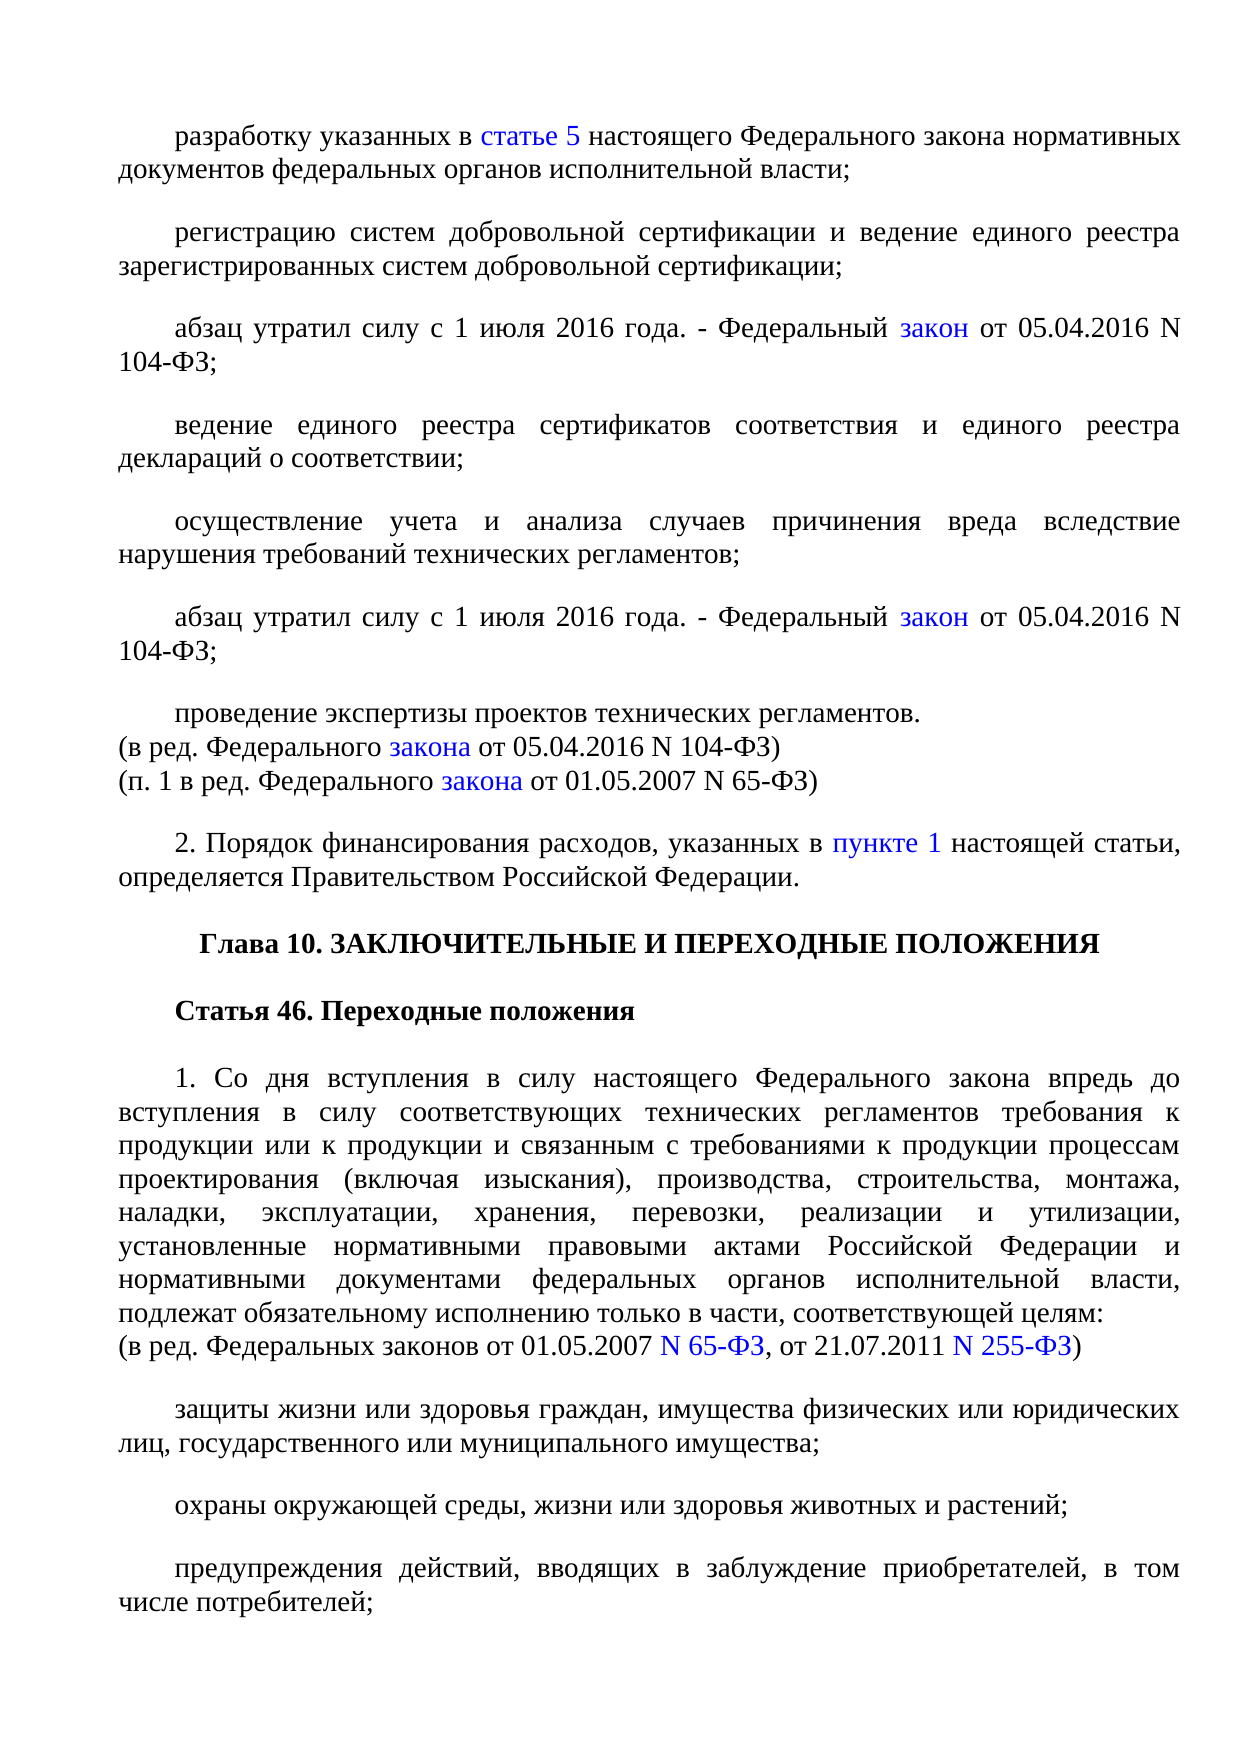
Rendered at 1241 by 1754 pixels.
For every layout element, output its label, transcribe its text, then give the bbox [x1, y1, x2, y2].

text (п. 1 в ред. Федерального закона от 01.05.2007 N 65-ФЗ) [118, 763, 1181, 796]
text 1. Со дня вступления в силу настоящего Федерального закона впредь до вступления в силу соответствующих технических регламентов требования к продукции или к продукции и связанным с требованиями к продукции процессам проектирования (включая изыскания), производства, строительства, монтажа, наладки, эксплуатации, хранения, перевозки, реализации и утилизации, установленные нормативными правовыми актами Российской Федерации и нормативными документами федеральных органов исполнительной власти, подлежат обязательному исполнению только в части, соответствующей целям: [118, 1060, 1181, 1328]
text абзац утратил силу с 1 июля 2016 года. - Федеральный закон от 05.04.2016 N 104-ФЗ; [118, 311, 1181, 378]
title Статья 46. Переходные положения [118, 993, 1181, 1027]
text (в ред. Федерального закона от 05.04.2016 N 104-ФЗ) [118, 729, 1181, 763]
text охраны окружающей среды, жизни или здоровья животных и растений; [118, 1487, 1181, 1521]
text абзац утратил силу с 1 июля 2016 года. - Федеральный закон от 05.04.2016 N 104-ФЗ; [118, 599, 1181, 666]
text (в ред. Федеральных законов от 01.05.2007 N 65-ФЗ, от 21.07.2011 N 255-ФЗ) [118, 1328, 1181, 1362]
title Глава 10. ЗАКЛЮЧИТЕЛЬНЫЕ И ПЕРЕХОДНЫЕ ПОЛОЖЕНИЯ [118, 926, 1181, 959]
text ведение единого реестра сертификатов соответствия и единого реестра деклараций о соответствии; [118, 407, 1181, 474]
text предупреждения действий, вводящих в заблуждение приобретателей, в том числе потребителей; [118, 1550, 1181, 1617]
text регистрацию систем добровольной сертификации и ведение единого реестра зарегистрированных систем добровольной сертификации; [118, 214, 1181, 281]
text разработку указанных в статье 5 настоящего Федерального закона нормативных документов федеральных органов исполнительной власти; [118, 118, 1181, 185]
text 2. Порядок финансирования расходов, указанных в пункте 1 настоящей статьи, определяется Правительством Российской Федерации. [118, 825, 1181, 892]
text проведение экспертизы проектов технических регламентов. [118, 696, 1181, 729]
text осуществление учета и анализа случаев причинения вреда вследствие нарушения требований технических регламентов; [118, 503, 1181, 570]
text защиты жизни или здоровья граждан, имущества физических или юридических лиц, государственного или муниципального имущества; [118, 1391, 1181, 1458]
